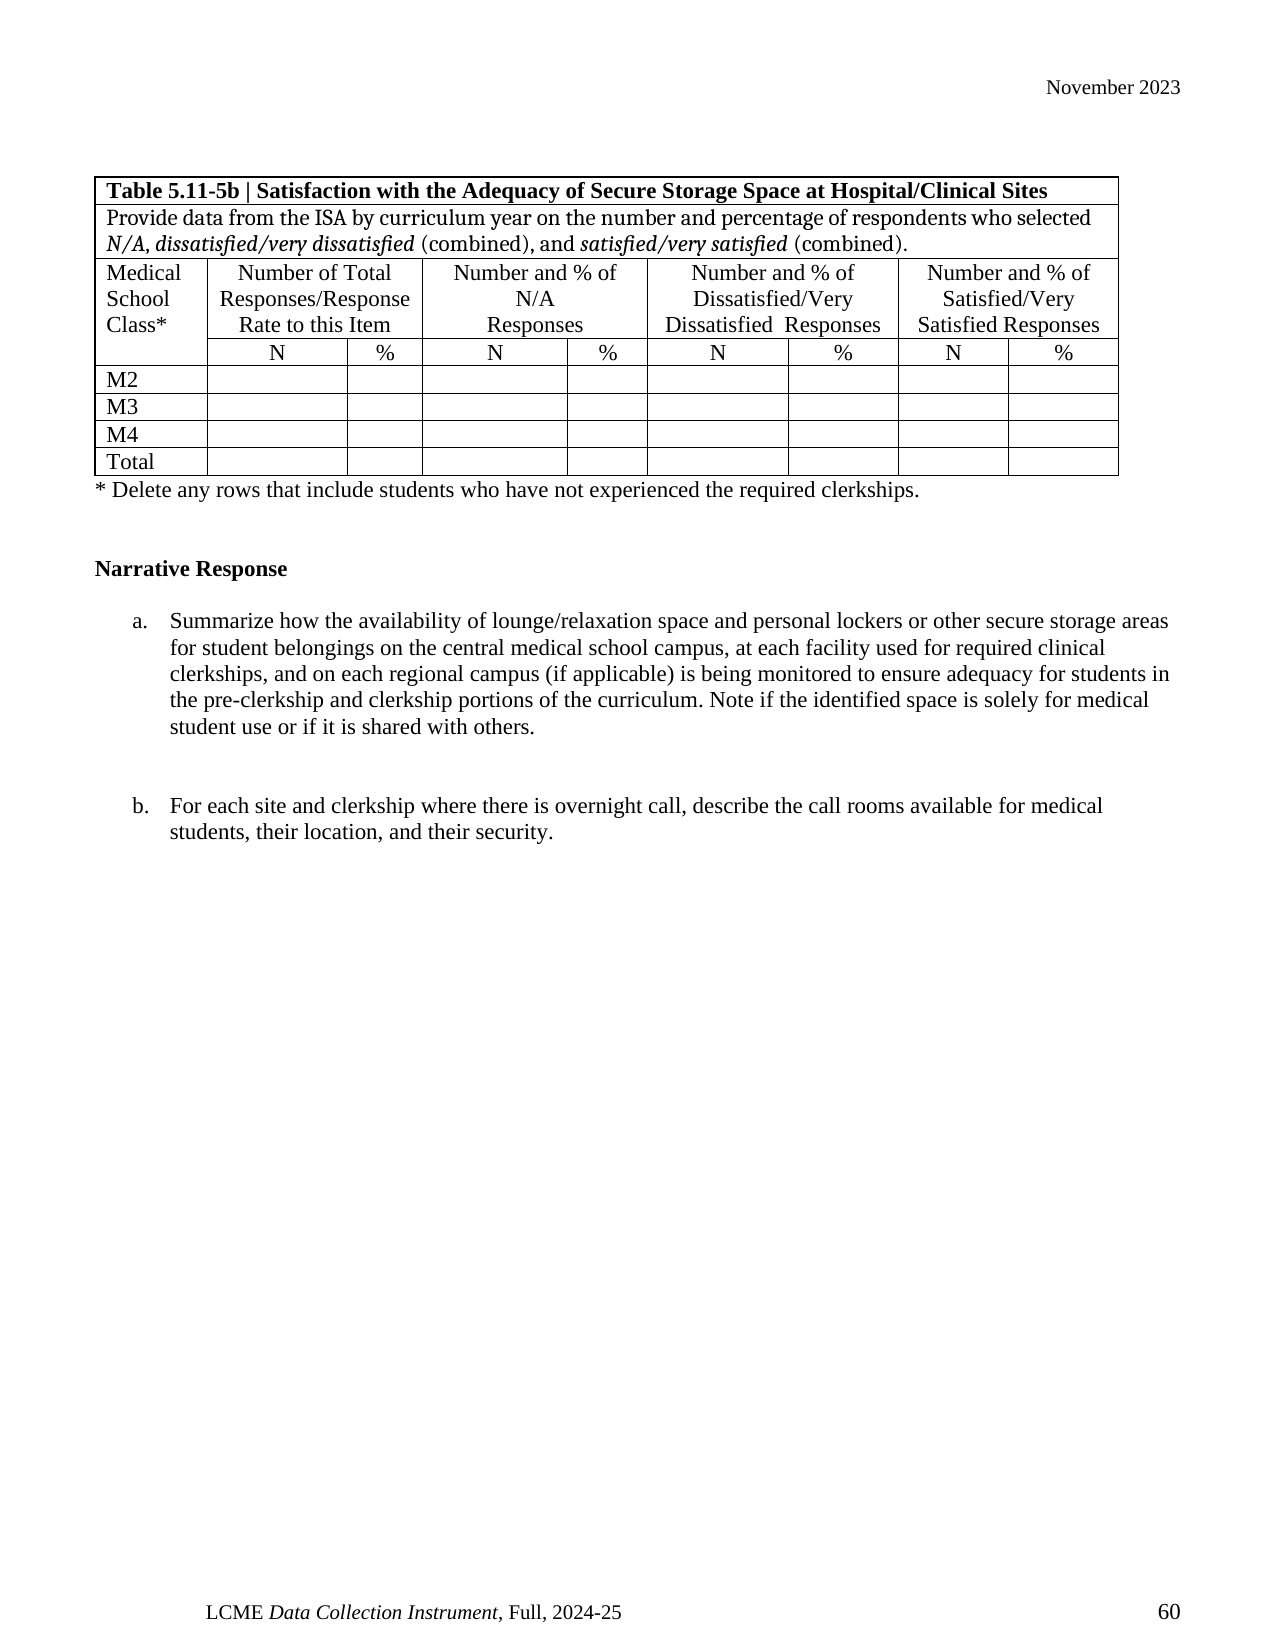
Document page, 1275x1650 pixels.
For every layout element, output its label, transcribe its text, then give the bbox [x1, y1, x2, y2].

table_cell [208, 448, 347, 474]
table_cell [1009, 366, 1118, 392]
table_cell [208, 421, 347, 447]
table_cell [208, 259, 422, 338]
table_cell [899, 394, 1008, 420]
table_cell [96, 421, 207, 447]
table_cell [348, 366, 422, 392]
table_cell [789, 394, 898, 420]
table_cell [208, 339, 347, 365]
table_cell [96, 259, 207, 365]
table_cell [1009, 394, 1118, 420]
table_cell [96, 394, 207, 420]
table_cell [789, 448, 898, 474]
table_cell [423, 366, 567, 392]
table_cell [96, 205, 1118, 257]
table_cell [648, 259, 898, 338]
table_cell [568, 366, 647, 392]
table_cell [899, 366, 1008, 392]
text a. Summarize how the availability of lounge/relaxation space and personal lockers or other secure storage areas for student belongings on the central medical school campus, at each facility used for required clinical clerkships, and on each regional campus (if applicable) is being monitored to ensure adequacy for students in the pre-clerkship and clerkship portions of the curriculum. Note if the identified space is solely for medical student use or if it is shared with others. [132, 607, 1181, 739]
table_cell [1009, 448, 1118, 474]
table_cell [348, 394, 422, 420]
text * Delete any rows that include students who have not experienced the required clerkships. [94, 476, 1181, 502]
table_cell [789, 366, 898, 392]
subtitle Narrative Response [94, 555, 1181, 581]
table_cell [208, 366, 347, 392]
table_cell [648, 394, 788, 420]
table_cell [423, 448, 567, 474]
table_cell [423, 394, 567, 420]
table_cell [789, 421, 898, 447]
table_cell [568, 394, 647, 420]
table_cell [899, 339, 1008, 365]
text b. For each site and clerkship where there is overnight call, describe the call rooms available for medical students, their location, and their security. [132, 792, 1181, 844]
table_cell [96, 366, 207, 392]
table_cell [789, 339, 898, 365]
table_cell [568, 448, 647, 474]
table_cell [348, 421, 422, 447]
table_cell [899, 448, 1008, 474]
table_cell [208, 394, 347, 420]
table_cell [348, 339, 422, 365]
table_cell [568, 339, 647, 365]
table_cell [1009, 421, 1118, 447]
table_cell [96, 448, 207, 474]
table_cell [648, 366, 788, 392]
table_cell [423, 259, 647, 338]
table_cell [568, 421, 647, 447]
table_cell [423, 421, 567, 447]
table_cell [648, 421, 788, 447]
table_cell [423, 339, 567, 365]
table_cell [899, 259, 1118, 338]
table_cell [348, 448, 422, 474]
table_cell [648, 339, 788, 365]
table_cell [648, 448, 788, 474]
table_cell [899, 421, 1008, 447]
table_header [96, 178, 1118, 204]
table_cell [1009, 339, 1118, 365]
